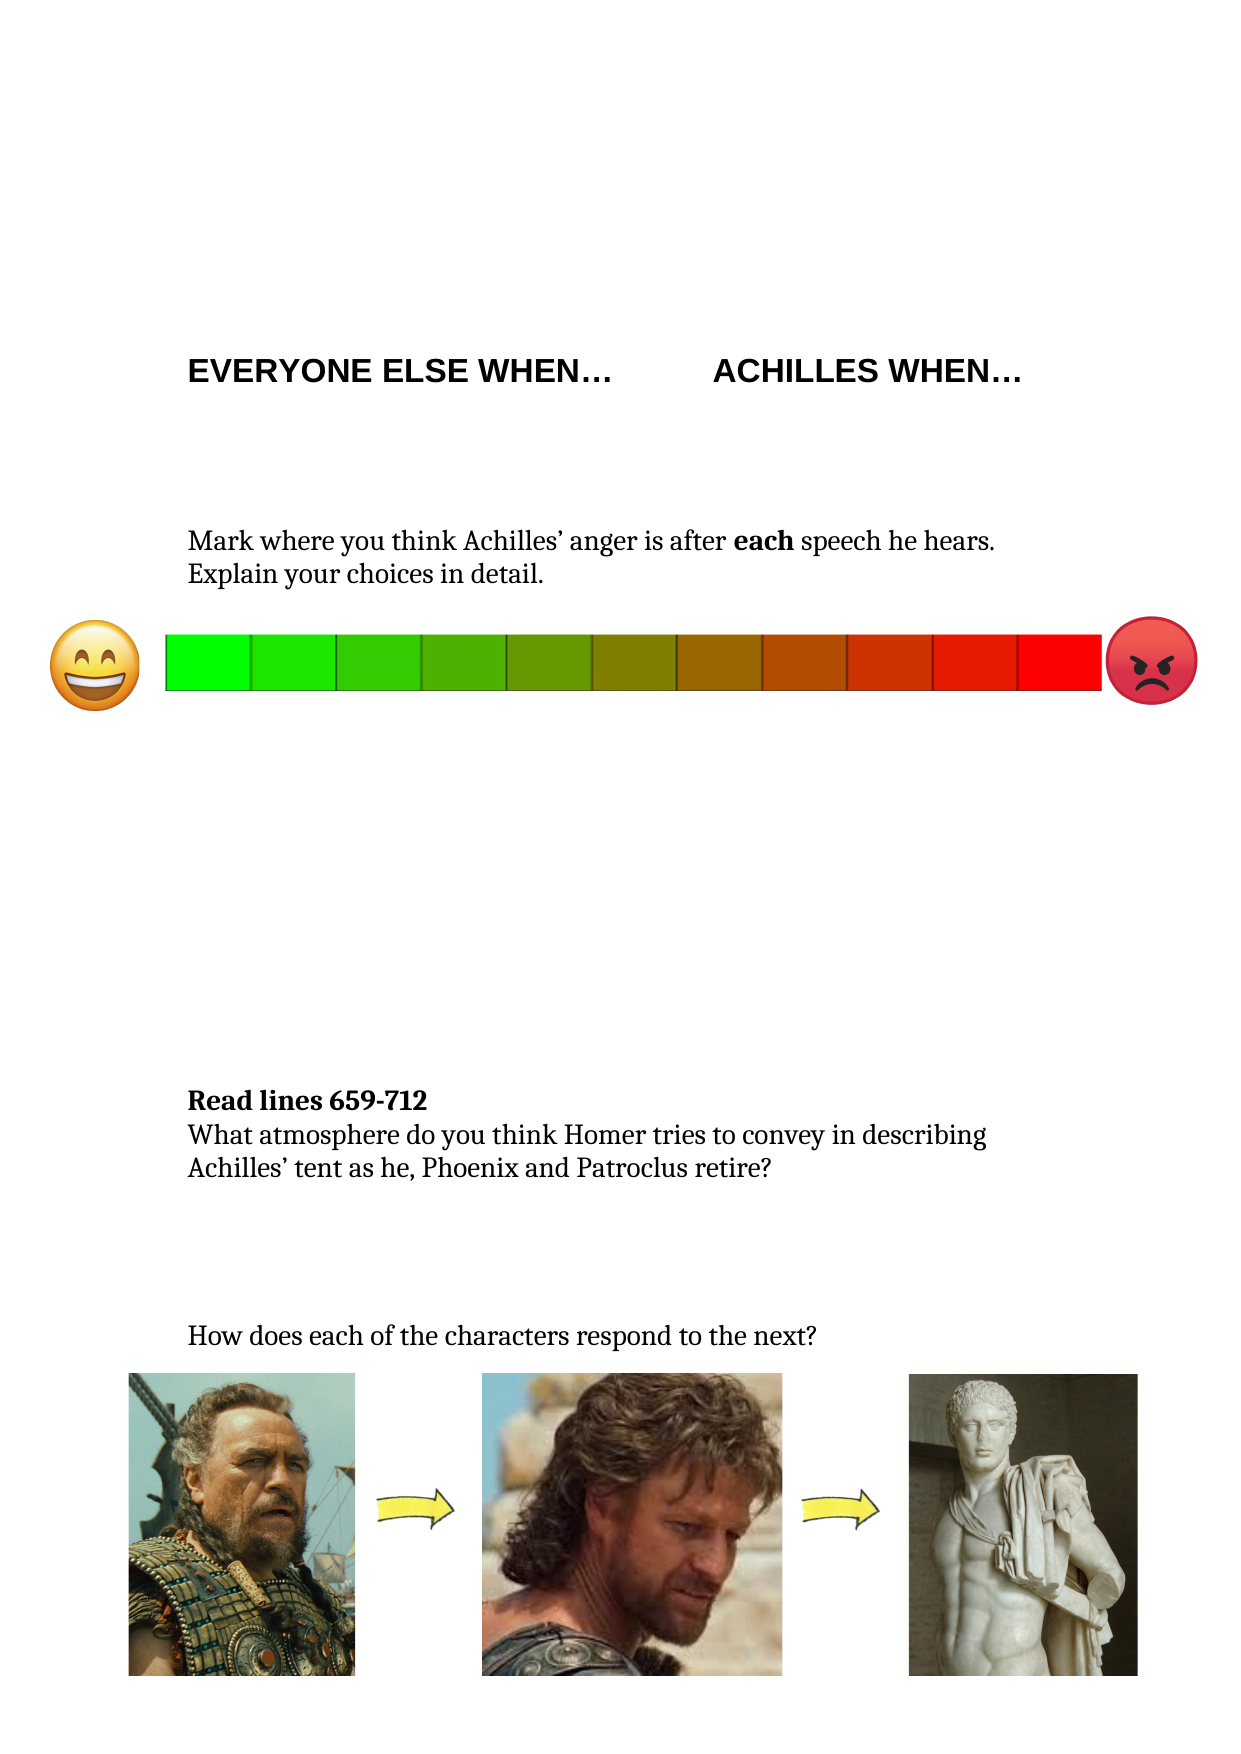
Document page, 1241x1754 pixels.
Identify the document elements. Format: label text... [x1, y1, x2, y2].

text EVERYONE ELSE WHEN… ACHILLES WHEN… [187, 351, 1053, 390]
picture [359, 1457, 466, 1565]
picture [128, 1373, 356, 1676]
text Read lines 659-712 [187, 1084, 1053, 1118]
picture [784, 1458, 891, 1565]
text What atmosphere do you think Homer tries to convey in describing Achilles’ tent as he, Phoenix and Patroclus retire? [187, 1118, 1053, 1185]
picture [908, 1374, 1138, 1676]
text Mark where you think Achilles’ anger is after each speech he hears. Explain your choices in detail. [187, 524, 1053, 591]
picture [50, 620, 140, 711]
text How does each of the characters respond to the next? [187, 1319, 1053, 1353]
picture [166, 610, 1202, 711]
picture [482, 1373, 783, 1676]
